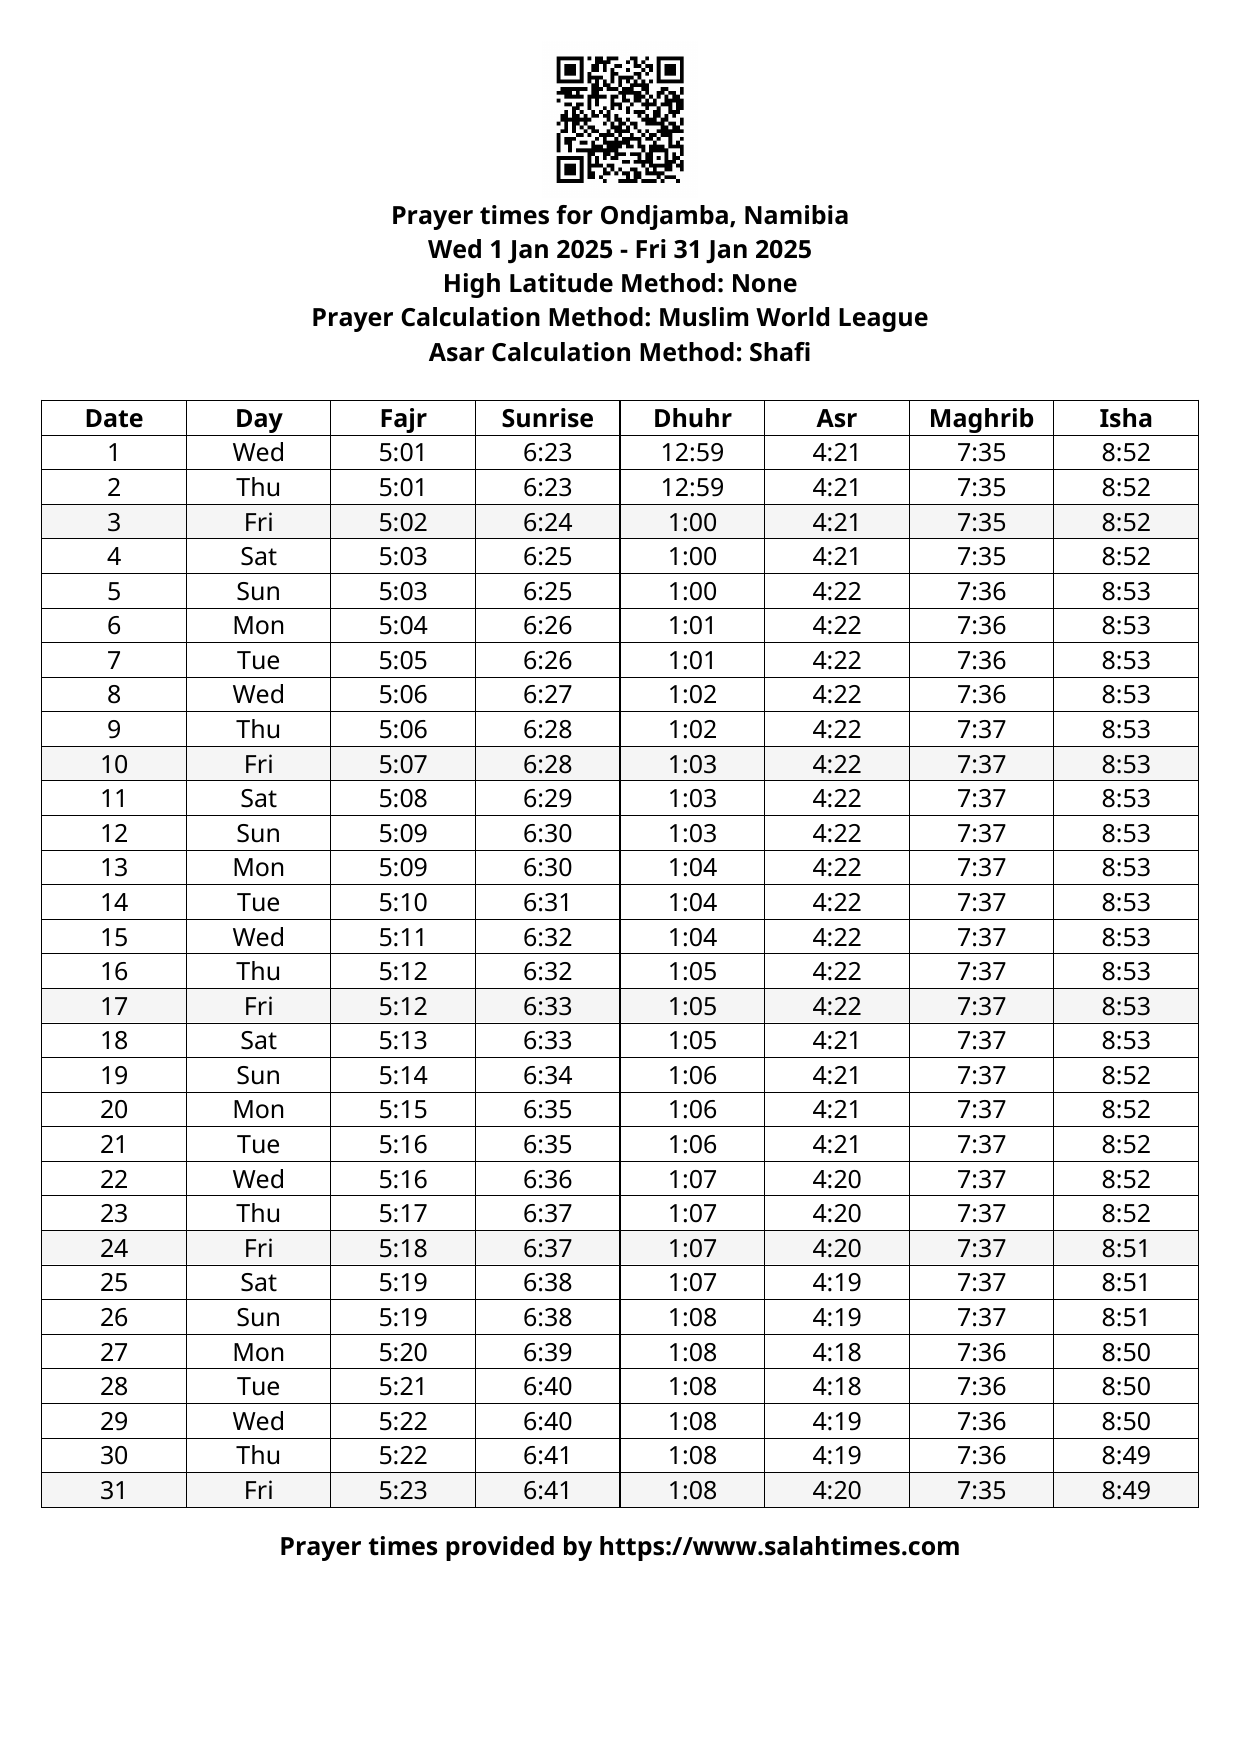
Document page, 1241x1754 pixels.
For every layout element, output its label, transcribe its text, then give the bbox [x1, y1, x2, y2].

table_cell Mon [187, 609, 330, 642]
table_cell 6:23 [476, 470, 619, 504]
table_cell 6:34 [476, 1058, 619, 1092]
table_cell 4:22 [765, 747, 909, 780]
table_cell 7:36 [910, 1404, 1053, 1437]
table_cell 1:07 [621, 1162, 764, 1195]
table_cell 8:53 [1054, 954, 1198, 988]
table_cell 4:19 [765, 1266, 909, 1299]
table_cell 8:50 [1054, 1335, 1198, 1368]
table_cell Sat [187, 1266, 330, 1299]
table_header Date [42, 401, 186, 434]
table_cell 6:29 [476, 781, 619, 815]
table_cell 7:36 [910, 678, 1053, 711]
table_cell 6 [42, 609, 186, 642]
table_cell 8:51 [1054, 1300, 1198, 1334]
table_cell 8:52 [1054, 436, 1198, 469]
table_cell 7:35 [910, 436, 1053, 469]
table_cell Thu [187, 1196, 330, 1230]
table_cell 1:05 [621, 1024, 764, 1057]
table_cell Sat [187, 781, 330, 815]
table_cell 10 [42, 747, 186, 780]
table_cell 4:22 [765, 885, 909, 919]
table_cell 6:25 [476, 539, 619, 573]
table_cell 7:37 [910, 989, 1053, 1022]
table_cell 7:36 [910, 1369, 1053, 1403]
table_cell 8:53 [1054, 609, 1198, 642]
table_cell 7:37 [910, 1127, 1053, 1161]
table_cell 8:52 [1054, 1127, 1198, 1161]
table_cell 7:37 [910, 781, 1053, 815]
text High Latitude Method: None [42, 266, 1198, 300]
table_cell 7:37 [910, 1196, 1053, 1230]
table_cell Thu [187, 470, 330, 504]
table_cell 4 [42, 539, 186, 573]
table_cell 4:18 [765, 1369, 909, 1403]
table_cell 5:17 [331, 1196, 475, 1230]
table_cell 12:59 [621, 470, 764, 504]
table_cell 5:20 [331, 1335, 475, 1368]
table_cell 6:36 [476, 1162, 619, 1195]
table_cell 1:04 [621, 920, 764, 953]
table_cell 4:20 [765, 1196, 909, 1230]
table_cell 8:52 [1054, 1162, 1198, 1195]
table_cell 4:19 [765, 1404, 909, 1437]
table_cell 6:25 [476, 574, 619, 607]
table_cell 29 [42, 1404, 186, 1437]
table_cell 6:37 [476, 1196, 619, 1230]
table_cell Sun [187, 1300, 330, 1334]
table_cell 5 [42, 574, 186, 607]
table_cell Tue [187, 643, 330, 677]
table_cell 8:52 [1054, 1058, 1198, 1092]
text Prayer Calculation Method: Muslim World League [42, 300, 1198, 334]
table_cell 20 [42, 1093, 186, 1126]
table_cell 6:28 [476, 712, 619, 746]
table_cell 4:21 [765, 470, 909, 504]
table_cell Tue [187, 1369, 330, 1403]
table_cell 4:21 [765, 539, 909, 573]
table_cell 11 [42, 781, 186, 815]
table_cell 26 [42, 1300, 186, 1334]
table_cell 4:18 [765, 1335, 909, 1368]
table_cell Mon [187, 1093, 330, 1126]
table_cell Mon [187, 851, 330, 884]
table_cell 5:22 [331, 1439, 475, 1472]
table_cell 7:36 [910, 609, 1053, 642]
table_cell Mon [187, 1335, 330, 1368]
table_cell 6:23 [476, 436, 619, 469]
table_cell 8:53 [1054, 781, 1198, 815]
table_cell 8:53 [1054, 989, 1198, 1022]
table_cell 4:20 [765, 1473, 909, 1507]
table_header Asr [765, 401, 909, 434]
table_cell 7 [42, 643, 186, 677]
table_cell 1:02 [621, 712, 764, 746]
table_cell 6:35 [476, 1127, 619, 1161]
table_cell 14 [42, 885, 186, 919]
table_cell 4:22 [765, 574, 909, 607]
table_cell 5:03 [331, 574, 475, 607]
table_cell 1:00 [621, 505, 764, 538]
table_cell 8:53 [1054, 885, 1198, 919]
table_header Isha [1054, 401, 1198, 434]
table_cell 30 [42, 1439, 186, 1472]
table_cell 7:37 [910, 1093, 1053, 1126]
table_cell 5:02 [331, 505, 475, 538]
table_cell 1:08 [621, 1439, 764, 1472]
table_cell Sun [187, 1058, 330, 1092]
table_cell 1:00 [621, 539, 764, 573]
table_cell 5:06 [331, 678, 475, 711]
table_cell 4:21 [765, 436, 909, 469]
table_cell 1:07 [621, 1196, 764, 1230]
table_cell Wed [187, 1162, 330, 1195]
table_cell 1:04 [621, 885, 764, 919]
table_cell 8:53 [1054, 643, 1198, 677]
table_cell 8 [42, 678, 186, 711]
table_cell 8:53 [1054, 1024, 1198, 1057]
table_cell 5:07 [331, 747, 475, 780]
table_cell 18 [42, 1024, 186, 1057]
table_cell 5:22 [331, 1404, 475, 1437]
picture [542, 41, 699, 198]
table_cell 4:21 [765, 1024, 909, 1057]
table_cell 7:37 [910, 1231, 1053, 1264]
table_cell Fri [187, 989, 330, 1022]
text Asar Calculation Method: Shafi [42, 334, 1198, 368]
table_cell 5:18 [331, 1231, 475, 1264]
table_cell 6:30 [476, 816, 619, 849]
table_cell 7:37 [910, 816, 1053, 849]
table_cell 5:11 [331, 920, 475, 953]
table_cell 17 [42, 989, 186, 1022]
table_cell 6:38 [476, 1300, 619, 1334]
table_cell 5:05 [331, 643, 475, 677]
table_cell 3 [42, 505, 186, 538]
table_cell 8:52 [1054, 505, 1198, 538]
table_cell 6:26 [476, 609, 619, 642]
table_cell 6:30 [476, 851, 619, 884]
table_cell 8:53 [1054, 851, 1198, 884]
table_cell 4:22 [765, 609, 909, 642]
table_cell 5:03 [331, 539, 475, 573]
table_cell 5:01 [331, 470, 475, 504]
table_cell 8:53 [1054, 747, 1198, 780]
table_cell 8:52 [1054, 1093, 1198, 1126]
table_cell 4:20 [765, 1162, 909, 1195]
table_cell 6:31 [476, 885, 619, 919]
text Prayer times for Ondjamba, Namibia [42, 198, 1198, 232]
table_cell 1:03 [621, 781, 764, 815]
table_header Sunrise [476, 401, 619, 434]
table_cell 1 [42, 436, 186, 469]
table_cell 7:37 [910, 1024, 1053, 1057]
table_cell 7:35 [910, 470, 1053, 504]
table_cell 5:23 [331, 1473, 475, 1507]
table_cell 4:22 [765, 712, 909, 746]
table_cell 8:51 [1054, 1266, 1198, 1299]
table_cell 4:22 [765, 954, 909, 988]
table_cell 7:37 [910, 920, 1053, 953]
table_cell 4:22 [765, 678, 909, 711]
table_cell 8:51 [1054, 1231, 1198, 1264]
text Prayer times provided by https://www.salahtimes.com [42, 1528, 1198, 1563]
table_cell 6:40 [476, 1404, 619, 1437]
table_header Fajr [331, 401, 475, 434]
table_cell 6:33 [476, 989, 619, 1022]
table_cell 22 [42, 1162, 186, 1195]
table_cell 6:32 [476, 954, 619, 988]
table_cell Thu [187, 1439, 330, 1472]
table_cell 4:22 [765, 643, 909, 677]
table_cell 5:06 [331, 712, 475, 746]
table_cell 1:06 [621, 1058, 764, 1092]
table_cell 4:22 [765, 816, 909, 849]
table_cell 7:37 [910, 1266, 1053, 1299]
table_cell 5:10 [331, 885, 475, 919]
table_cell 8:53 [1054, 712, 1198, 746]
table_cell 8:52 [1054, 1196, 1198, 1230]
table_cell 7:37 [910, 885, 1053, 919]
table_cell 4:22 [765, 781, 909, 815]
table_cell 5:08 [331, 781, 475, 815]
table_cell Sat [187, 1024, 330, 1057]
table_cell 4:20 [765, 1231, 909, 1264]
table_cell 1:08 [621, 1473, 764, 1507]
table_cell Thu [187, 712, 330, 746]
table_cell 5:04 [331, 609, 475, 642]
table_cell 1:08 [621, 1404, 764, 1437]
table_cell 19 [42, 1058, 186, 1092]
table_cell 1:08 [621, 1369, 764, 1403]
table_cell Tue [187, 1127, 330, 1161]
table_cell 4:21 [765, 1058, 909, 1092]
table_cell 4:19 [765, 1300, 909, 1334]
table_cell 6:38 [476, 1266, 619, 1299]
table_cell 6:41 [476, 1439, 619, 1472]
table_cell 1:05 [621, 954, 764, 988]
table_cell Tue [187, 885, 330, 919]
table_cell 8:50 [1054, 1369, 1198, 1403]
table_cell 13 [42, 851, 186, 884]
table_cell 1:06 [621, 1127, 764, 1161]
table_cell 5:16 [331, 1127, 475, 1161]
table_cell 12 [42, 816, 186, 849]
table_cell 5:14 [331, 1058, 475, 1092]
table_cell Fri [187, 1473, 330, 1507]
table_cell 31 [42, 1473, 186, 1507]
table_cell 8:49 [1054, 1473, 1198, 1507]
table_cell 8:52 [1054, 539, 1198, 573]
table_cell 16 [42, 954, 186, 988]
table_cell 8:49 [1054, 1439, 1198, 1472]
table_cell 1:04 [621, 851, 764, 884]
table_cell 15 [42, 920, 186, 953]
table_cell Wed [187, 678, 330, 711]
table_cell 6:26 [476, 643, 619, 677]
table_cell 8:50 [1054, 1404, 1198, 1437]
table_cell 7:37 [910, 851, 1053, 884]
table_cell 28 [42, 1369, 186, 1403]
table_cell 4:22 [765, 920, 909, 953]
table_cell 4:19 [765, 1439, 909, 1472]
table_cell 6:41 [476, 1473, 619, 1507]
table_cell 5:09 [331, 816, 475, 849]
table_cell 4:21 [765, 1127, 909, 1161]
table_cell 6:32 [476, 920, 619, 953]
table_cell 1:08 [621, 1335, 764, 1368]
table_cell 24 [42, 1231, 186, 1264]
table_cell Sun [187, 816, 330, 849]
table_cell 1:01 [621, 643, 764, 677]
table_cell 25 [42, 1266, 186, 1299]
table_cell 7:37 [910, 1058, 1053, 1092]
table_cell 7:35 [910, 1473, 1053, 1507]
table_cell 7:36 [910, 574, 1053, 607]
table_cell 23 [42, 1196, 186, 1230]
table_cell 5:16 [331, 1162, 475, 1195]
table_cell 8:53 [1054, 678, 1198, 711]
table_cell 9 [42, 712, 186, 746]
table_cell 7:37 [910, 1300, 1053, 1334]
table_cell 4:21 [765, 1093, 909, 1126]
table_cell 6:24 [476, 505, 619, 538]
table_cell 1:03 [621, 747, 764, 780]
table_cell 5:19 [331, 1266, 475, 1299]
table_cell 7:37 [910, 747, 1053, 780]
table_cell 8:53 [1054, 920, 1198, 953]
table_cell 7:35 [910, 505, 1053, 538]
table_cell 7:37 [910, 712, 1053, 746]
table_cell Sun [187, 574, 330, 607]
table_cell 5:19 [331, 1300, 475, 1334]
table_header Dhuhr [621, 401, 764, 434]
table_cell Thu [187, 954, 330, 988]
table_cell 5:21 [331, 1369, 475, 1403]
table_cell 7:37 [910, 954, 1053, 988]
table_cell 7:37 [910, 1162, 1053, 1195]
table_cell 1:07 [621, 1231, 764, 1264]
table_cell 7:36 [910, 1439, 1053, 1472]
table_cell 8:52 [1054, 470, 1198, 504]
table_cell 2 [42, 470, 186, 504]
table_cell 7:36 [910, 643, 1053, 677]
table_cell Wed [187, 1404, 330, 1437]
table_cell 1:07 [621, 1266, 764, 1299]
table_cell 8:53 [1054, 574, 1198, 607]
table_cell 1:02 [621, 678, 764, 711]
table_cell Sat [187, 539, 330, 573]
table_cell 27 [42, 1335, 186, 1368]
table_cell 5:12 [331, 989, 475, 1022]
table_cell 21 [42, 1127, 186, 1161]
table_cell 6:35 [476, 1093, 619, 1126]
table_cell 6:28 [476, 747, 619, 780]
table_cell Fri [187, 1231, 330, 1264]
table_cell 1:05 [621, 989, 764, 1022]
table_cell 4:21 [765, 505, 909, 538]
table_cell Fri [187, 747, 330, 780]
table_cell Wed [187, 920, 330, 953]
table_cell 6:37 [476, 1231, 619, 1264]
table_cell 5:12 [331, 954, 475, 988]
table_cell 1:08 [621, 1300, 764, 1334]
table_cell 1:00 [621, 574, 764, 607]
table_cell 5:15 [331, 1093, 475, 1126]
table_cell 1:01 [621, 609, 764, 642]
table_cell 1:03 [621, 816, 764, 849]
text Wed 1 Jan 2025 - Fri 31 Jan 2025 [42, 232, 1198, 266]
table_cell 4:22 [765, 851, 909, 884]
table_cell 8:53 [1054, 816, 1198, 849]
table_cell 12:59 [621, 436, 764, 469]
table_cell 7:35 [910, 539, 1053, 573]
table_cell 6:39 [476, 1335, 619, 1368]
table_cell 5:09 [331, 851, 475, 884]
table_cell Fri [187, 505, 330, 538]
table_header Maghrib [910, 401, 1053, 434]
table_cell 6:27 [476, 678, 619, 711]
table_cell 1:06 [621, 1093, 764, 1126]
table_cell 6:33 [476, 1024, 619, 1057]
table_cell 5:01 [331, 436, 475, 469]
table_cell 7:36 [910, 1335, 1053, 1368]
table_cell Wed [187, 436, 330, 469]
table_cell 6:40 [476, 1369, 619, 1403]
table_header Day [187, 401, 330, 434]
table_cell 4:22 [765, 989, 909, 1022]
table_cell 5:13 [331, 1024, 475, 1057]
